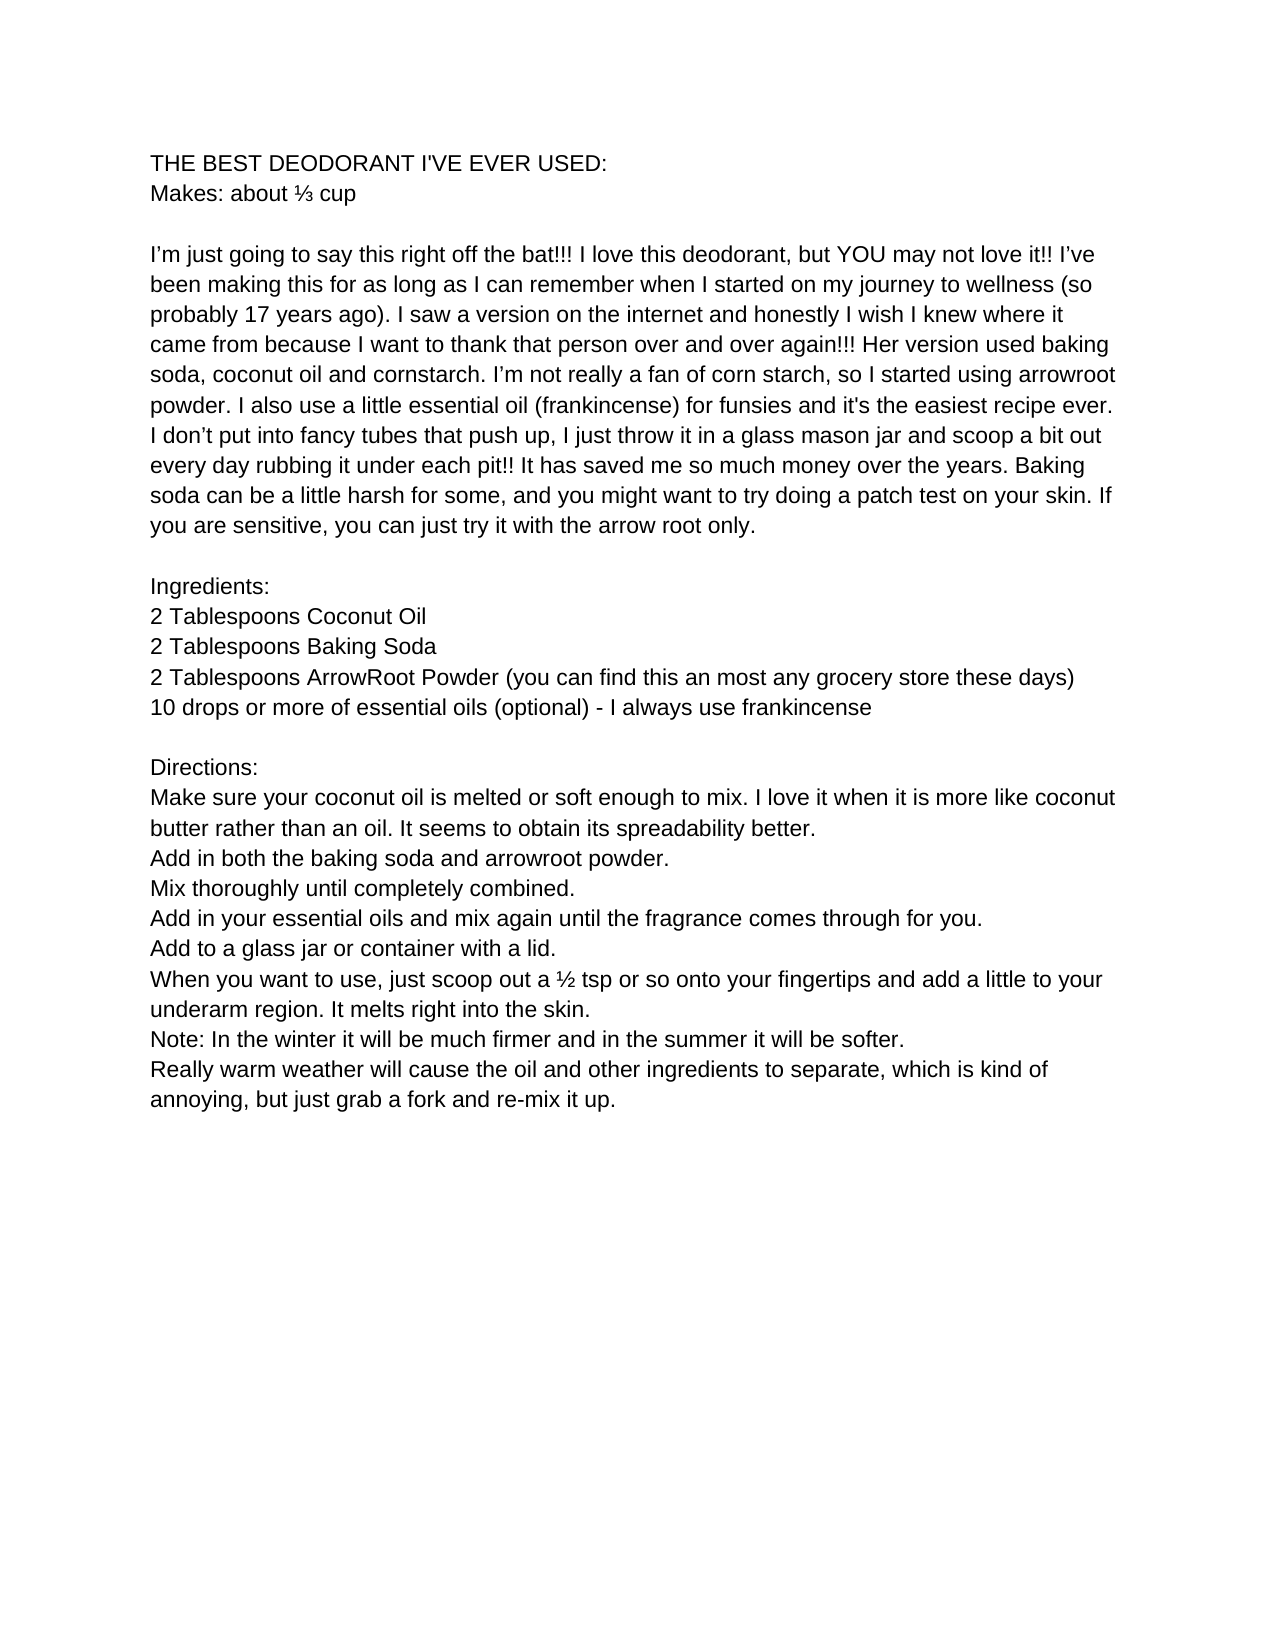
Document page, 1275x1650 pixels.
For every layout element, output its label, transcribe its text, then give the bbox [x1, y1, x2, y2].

text I’m just going to say this right off the bat!!! I love this deodorant, but YOU may not love it!! I’ve been making this for as long as I can remember when I started on my journey to wellness (so probably 17 years ago). I saw a version on the internet and honestly I wish I knew where it came from because I want to thank that person over and over again!!! Her version used baking soda, coconut oil and cornstarch. I’m not really a fan of corn starch, so I started using arrowroot powder. I also use a little essential oil (frankincense) for funsies and it's the easiest recipe ever. I don’t put into fancy tubes that push up, I just throw it in a glass mason jar and scoop a bit out every day rubbing it under each pit!! It has saved me so much money over the years. Baking soda can be a little harsh for some, and you might want to try doing a patch test on your skin. If you are sensitive, you can just try it with the arrow root only. [150, 241, 1125, 539]
text 2 Tablespoons Baking Soda [150, 633, 1125, 660]
text 2 Tablespoons Coconut Oil [150, 603, 1125, 629]
text Mix thoroughly until completely combined. [150, 875, 1125, 901]
text When you want to use, just scoop out a ½ tsp or so onto your fingertips and add a little to your underarm region. It melts right into the skin. [150, 966, 1125, 1022]
text 2 Tablespoons ArrowRoot Powder (you can find this an most any grocery store these days) [150, 663, 1125, 690]
text Add in both the baking soda and arrowroot powder. [150, 845, 1125, 871]
text THE BEST DEODORANT I'VE EVER USED: [150, 150, 1125, 176]
text Make sure your coconut oil is melted or soft enough to mix. I love it when it is more like coconut butter rather than an oil. It seems to obtain its spreadability better. [150, 784, 1125, 841]
text Directions: [150, 754, 1125, 781]
text Ingredients: [150, 573, 1125, 599]
text Add to a glass jar or container with a lid. [150, 935, 1125, 962]
text Makes: about ⅓ cup [150, 180, 1125, 207]
text Really warm weather will cause the oil and other ingredients to separate, which is kind of annoying, but just grab a fork and re-mix it up. [150, 1056, 1125, 1113]
text 10 drops or more of essential oils (optional) - I always use frankincense [150, 694, 1125, 720]
text Add in your essential oils and mix again until the fragrance comes through for you. [150, 905, 1125, 932]
text Note: In the winter it will be much firmer and in the summer it will be softer. [150, 1026, 1125, 1052]
